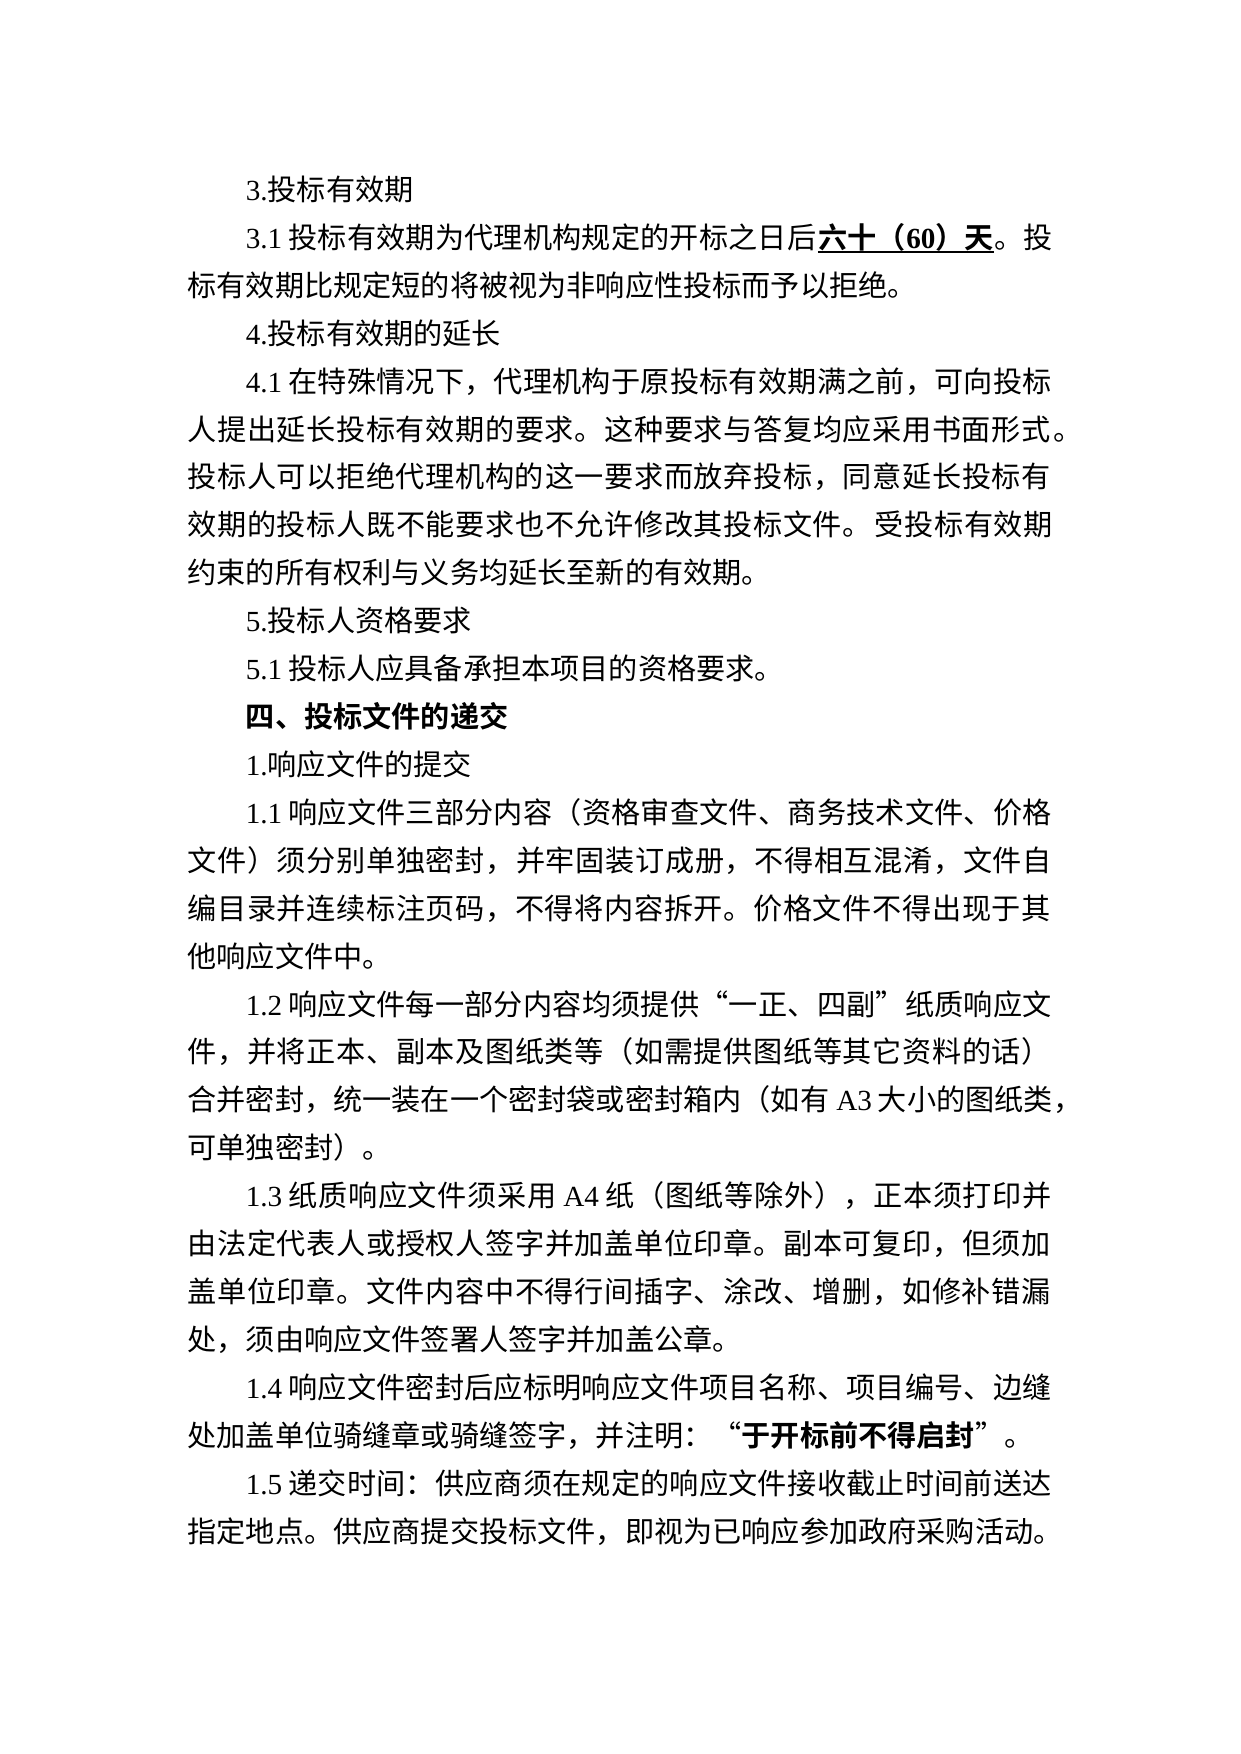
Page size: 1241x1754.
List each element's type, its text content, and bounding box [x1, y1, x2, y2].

text 1.响应文件的提交 [187, 737, 1053, 785]
text 1.4响应文件密封后应标明响应文件项目名称、项目编号、边缝处加盖单位骑缝章或骑缝签字，并注明：“于开标前不得启封”。 [187, 1360, 1053, 1456]
text 1.2响应文件每一部分内容均须提供“一正、四副”纸质响应文件，并将正本、副本及图纸类等（如需提供图纸等其它资料的话）合并密封，统一装在一个密封袋或密封箱内（如有A3大小的图纸类，可单独密封）。 [187, 977, 1053, 1168]
text 1.1响应文件三部分内容（资格审查文件、商务技术文件、价格文件）须分别单独密封，并牢固装订成册，不得相互混淆，文件自编目录并连续标注页码，不得将内容拆开。价格文件不得出现于其他响应文件中。 [187, 785, 1053, 977]
text 1.3纸质响应文件须采用A4纸（图纸等除外），正本须打印并由法定代表人或授权人签字并加盖单位印章。副本可复印，但须加盖单位印章。文件内容中不得行间插字、涂改、增删，如修补错漏处，须由响应文件签署人签字并加盖公章。 [187, 1168, 1053, 1360]
text 3.1投标有效期为代理机构规定的开标之日后六十（60）天。投标有效期比规定短的将被视为非响应性投标而予以拒绝。 [187, 210, 1053, 306]
subtitle 4.投标有效期的延长 [187, 306, 1053, 354]
text 5.1投标人应具备承担本项目的资格要求。 [187, 641, 1053, 689]
subtitle 5.投标人资格要求 [187, 593, 1053, 641]
subtitle 3.投标有效期 [187, 162, 1053, 210]
text 4.1在特殊情况下，代理机构于原投标有效期满之前，可向投标人提出延长投标有效期的要求。这种要求与答复均应采用书面形式。投标人可以拒绝代理机构的这一要求而放弃投标，同意延长投标有效期的投标人既不能要求也不允许修改其投标文件。受投标有效期约束的所有权利与义务均延长至新的有效期。 [187, 354, 1053, 593]
text 1.5递交时间：供应商须在规定的响应文件接收截止时间前送达指定地点。供应商提交投标文件，即视为已响应参加政府采购活动。 [187, 1456, 1053, 1552]
subtitle 四、投标文件的递交 [187, 689, 1053, 737]
